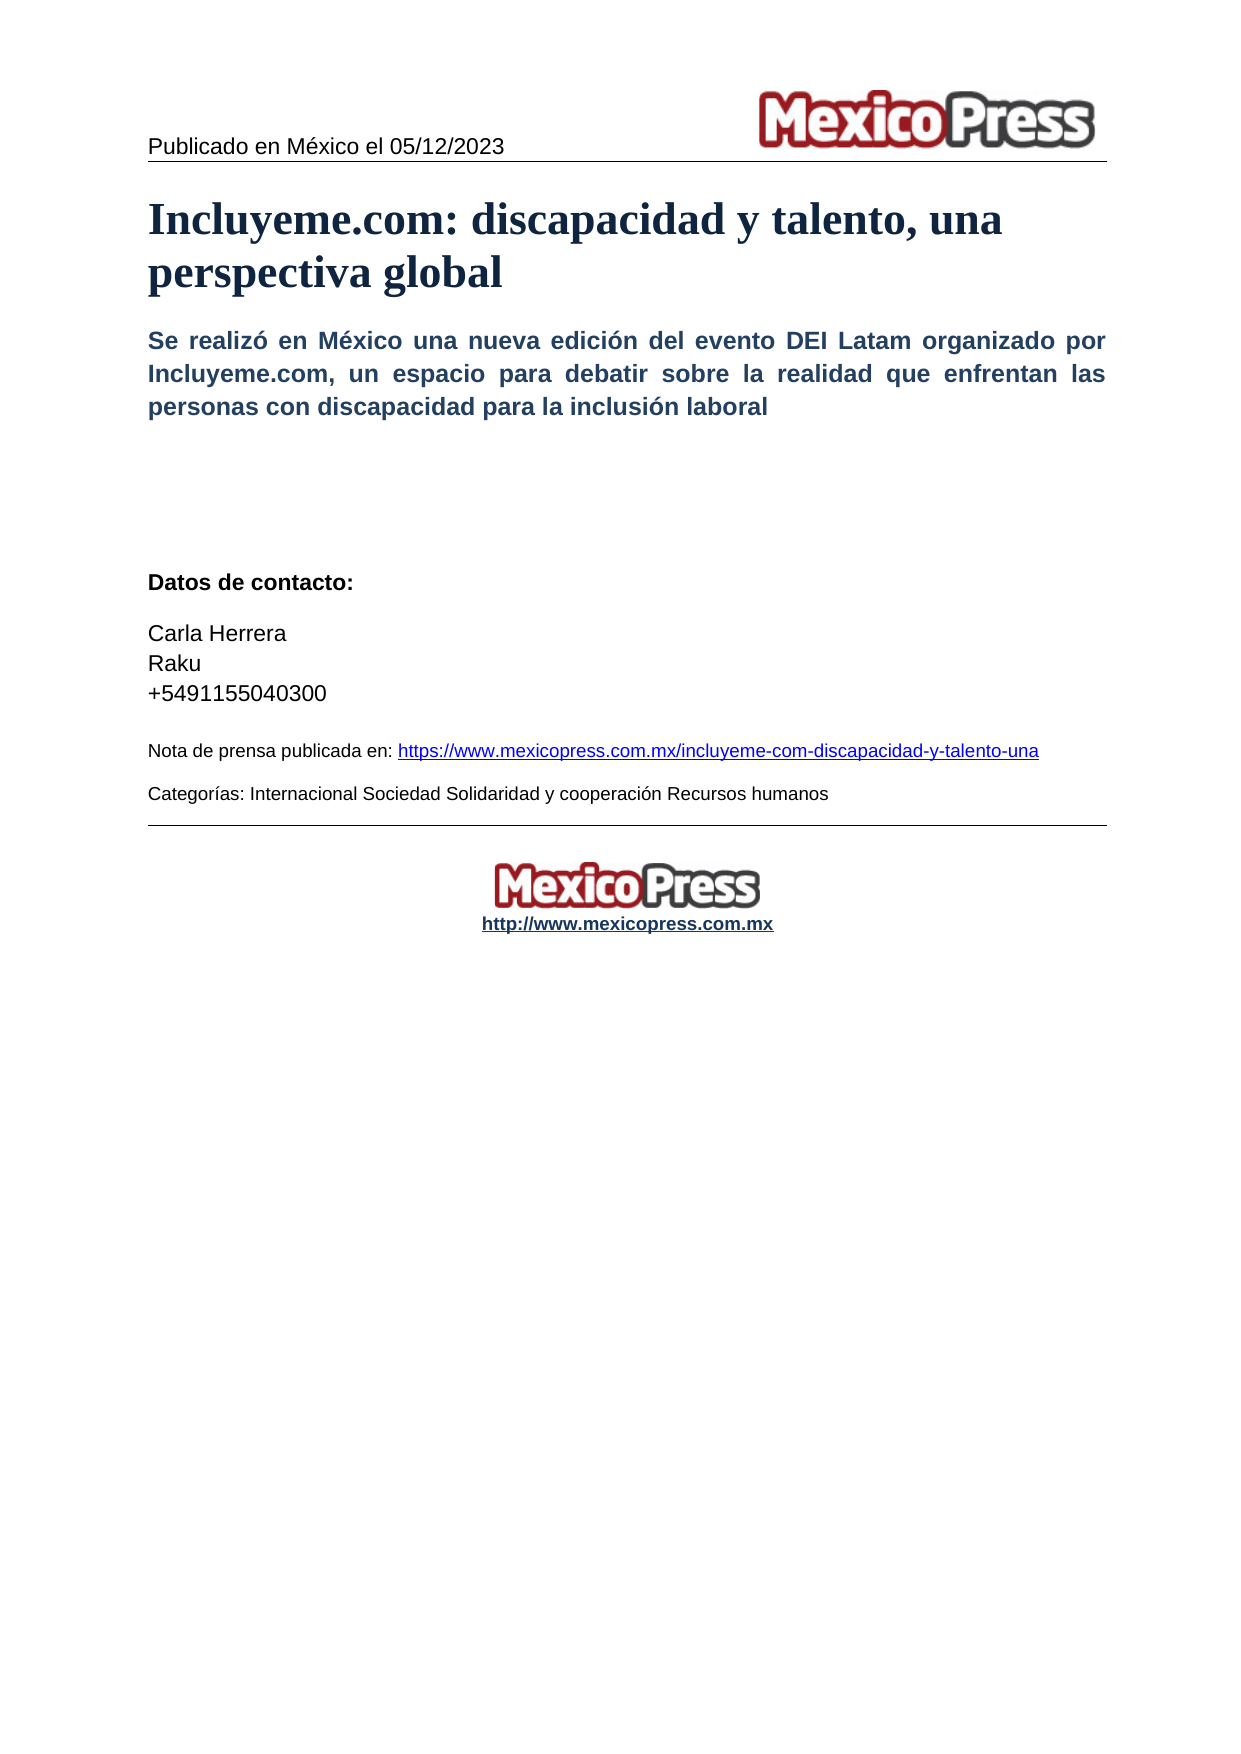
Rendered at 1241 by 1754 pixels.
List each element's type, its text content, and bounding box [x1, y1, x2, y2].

subtitle Se realizó en México una nueva edición del evento DEI Latam organizado por Incluyeme.com, un espacio para debatir sobre la realidad que enfrentan las personas con discapacidad para la inclusión laboral [148, 326, 1107, 421]
text +5491155040300 [148, 680, 1063, 706]
text Nota de prensa publicada en: https://www.mexicopress.com.mx/incluyeme-com-discapacidad-y-talento-una [148, 740, 1107, 762]
text Datos de contacto: [148, 568, 1107, 595]
text Raku [148, 650, 1063, 676]
text Carla Herrera [148, 619, 1063, 646]
picture [494, 862, 760, 909]
picture [759, 90, 1096, 133]
subtitle Incluyeme.com: discapacidad y talento, una perspectiva global [148, 192, 1107, 297]
text http://www.mexicopress.com.mx [148, 912, 1107, 934]
text Categorías: Internacional Sociedad Solidaridad y cooperación Recursos humanos [148, 783, 1107, 804]
text Publicado en México el 05/12/2023 [148, 133, 1107, 161]
